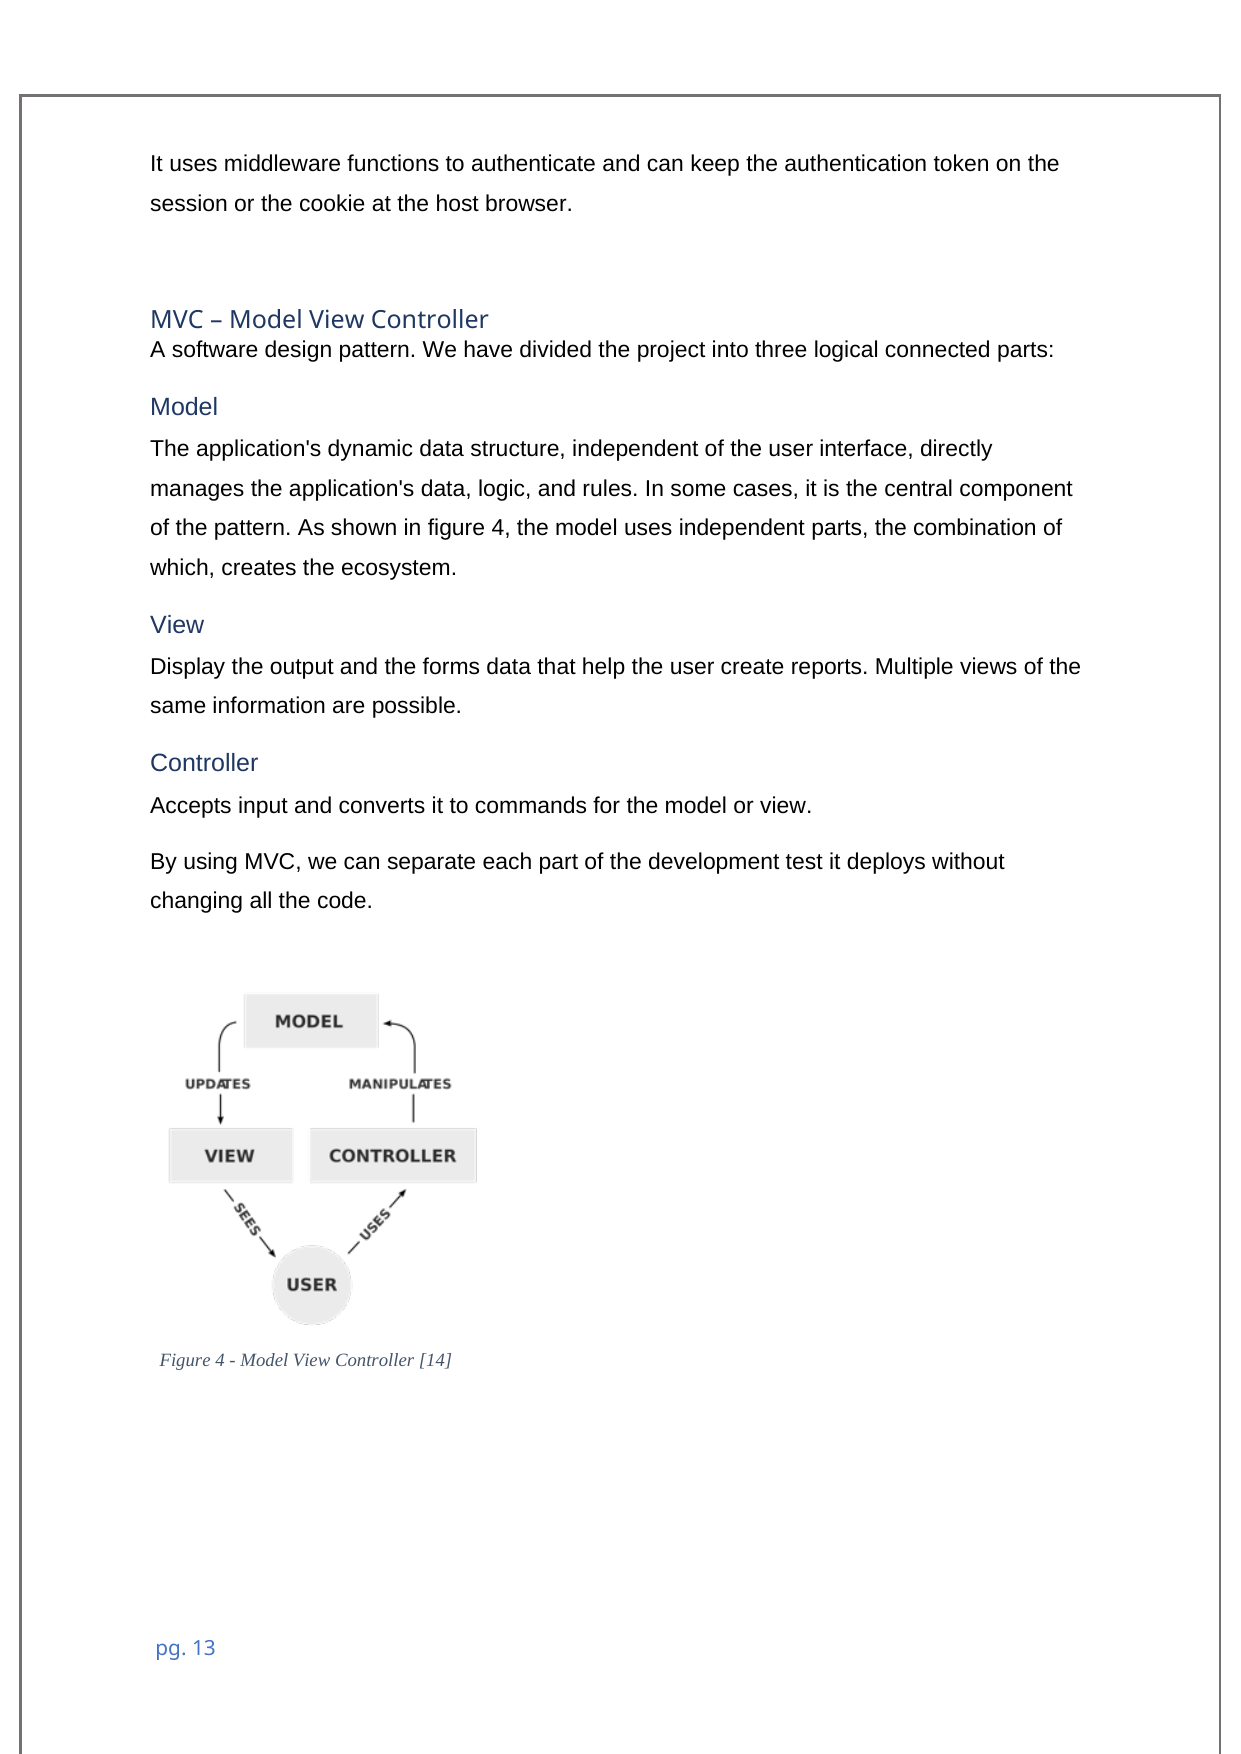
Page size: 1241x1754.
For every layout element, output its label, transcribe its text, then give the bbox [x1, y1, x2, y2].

text The application's dynamic data structure, independent of the user interface, directly manages the application's data, logic, and rules. In some cases, it is the central component of the pattern. As shown in figure 4, the model uses independent parts, the combination of which, creates the ecosystem. [150, 435, 1090, 580]
subtitle Model [150, 392, 1090, 421]
picture [159, 980, 487, 1340]
text It uses middleware functions to authenticate and can keep the authentication token on the session or the cookie at the host browser. [150, 150, 1090, 216]
subtitle View [150, 610, 1090, 638]
text Accepts input and converts it to commands for the model or view. [150, 792, 1090, 818]
subtitle MVC – Model View Controller [150, 302, 1090, 336]
text A software design pattern. We have divided the project into three logical connected parts: [150, 336, 1090, 362]
text By using MVC, we can separate each part of the development test it deploys without changing all the code. [150, 848, 1090, 913]
subtitle Controller [150, 748, 1090, 777]
text Display the output and the forms data that help the user create reports. Multiple views of the same information are possible. [150, 653, 1090, 719]
